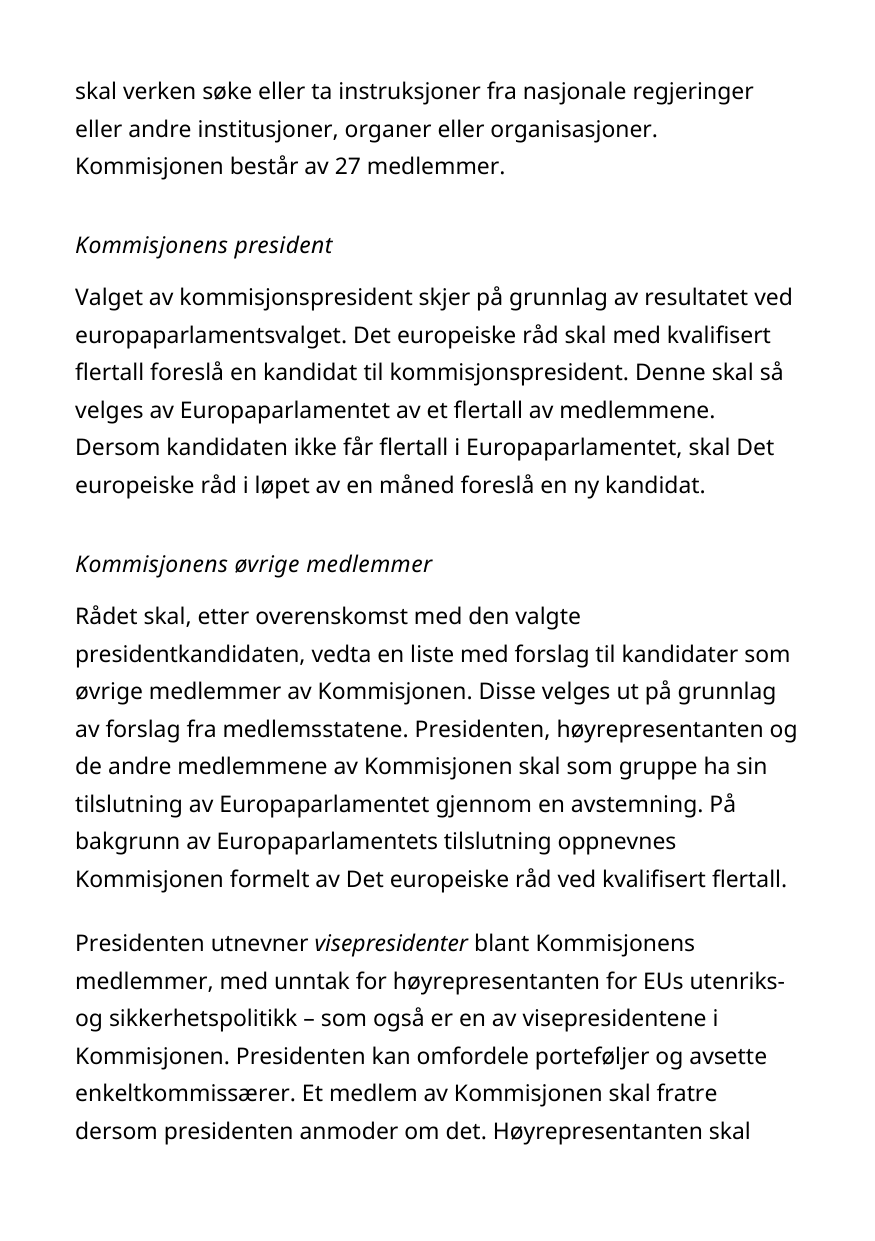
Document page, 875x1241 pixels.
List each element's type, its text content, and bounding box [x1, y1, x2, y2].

text Kommisjonens øvrige medlemmer [75, 548, 799, 579]
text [75, 927, 799, 1146]
text Rådet skal, etter overenskomst med den valgte presidentkandidaten, vedta en liste med forslag til kandidater som øvrige medlemmer av Kommisjonen. Disse velges ut på grunnlag av forslag fra medlemsstatene. Presidenten, høyrepresentanten og de andre medlemmene av Kommisjonen skal som gruppe ha sin tilslutning av Europaparlamentet gjennom en avstemning. På bakgrunn av Europaparlamentets tilslutning oppnevnes Kommisjonen formelt av Det europeiske råd ved kvalifisert flertall. [75, 600, 799, 894]
text Valget av kommisjonspresident skjer på grunnlag av resultatet ved europaparlamentsvalget. Det europeiske råd skal med kvalifisert flertall foreslå en kandidat til kommisjonspresident. Denne skal så velges av Europaparlamentet av et flertall av medlemmene. Dersom kandidaten ikke får flertall i Europaparlamentet, skal Det europeiske råd i løpet av en måned foreslå en ny kandidat. [75, 281, 799, 500]
text Kommisjonens president [75, 229, 799, 260]
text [75, 75, 799, 181]
